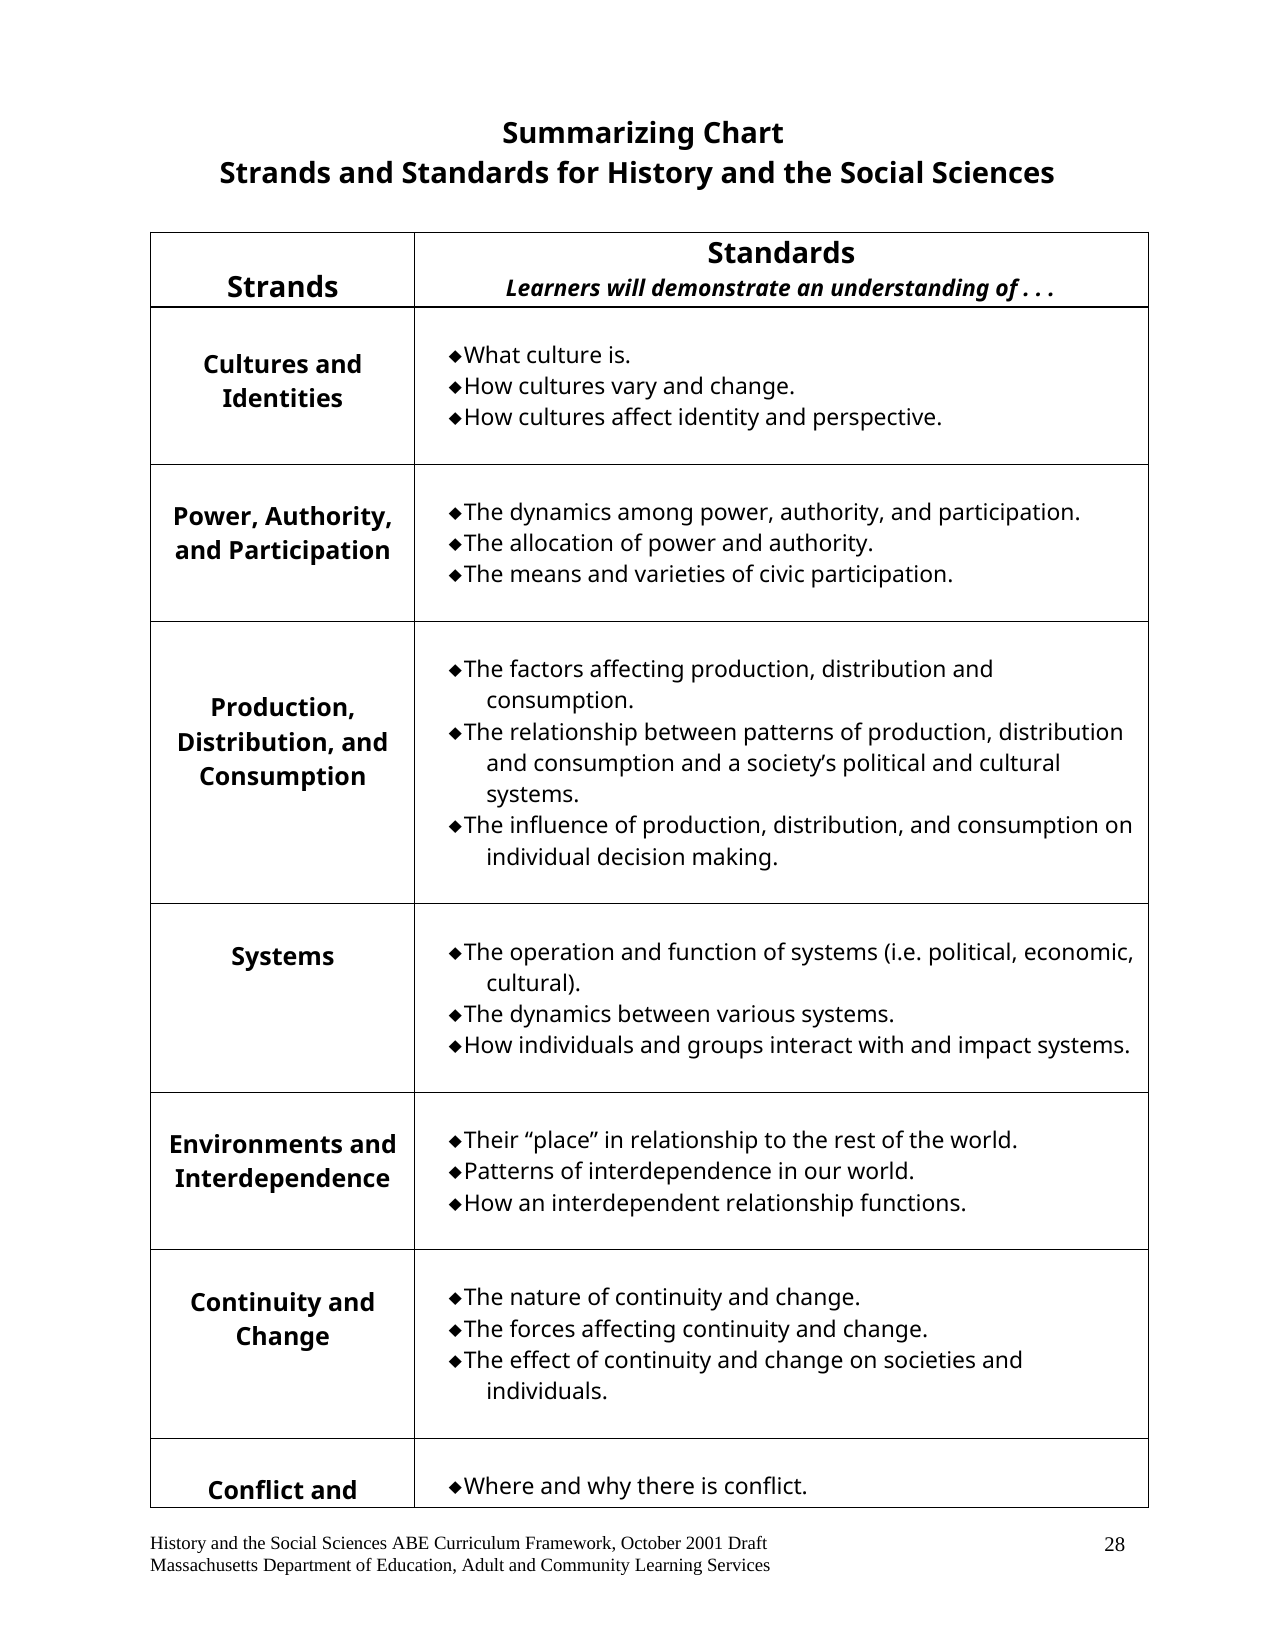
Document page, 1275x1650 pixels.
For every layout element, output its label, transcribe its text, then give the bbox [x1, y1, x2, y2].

table_cell Their “place” in relationship to the rest of the world. Patterns of interdependence in our world. How an interdependent relationship functions. [415, 1093, 1148, 1249]
table_header Standards Learners will demonstrate an understanding of . . . [415, 233, 1148, 306]
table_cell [151, 1439, 414, 1507]
text Strands and Standards for History and the Social Sciences [150, 152, 1125, 192]
table_header Strands [151, 233, 414, 306]
table_cell Environments and Interdependence [151, 1093, 414, 1249]
table_cell The operation and function of systems (i.e. political, economic, cultural). The dynamics between various systems. How individuals and groups interact with and impact systems. [415, 904, 1148, 1092]
table_cell Systems [151, 904, 414, 1092]
table_cell Production, Distribution, and Consumption [151, 622, 414, 903]
table_cell What culture is. How cultures vary and change. How cultures affect identity and perspective. [415, 308, 1148, 464]
table_cell The nature of continuity and change. The forces affecting continuity and change. The effect of continuity and change on societies and individuals. [415, 1250, 1148, 1438]
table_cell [415, 1439, 1148, 1507]
table_cell The factors affecting production, distribution and consumption. The relationship between patterns of production, distribution and consumption and a society’s political and cultural systems. The influence of production, distribution, and consumption on individual decision making. [415, 622, 1148, 903]
subtitle Summarizing Chart [150, 112, 1125, 152]
table_cell The dynamics among power, authority, and participation. The allocation of power and authority. The means and varieties of civic participation. [415, 465, 1148, 621]
table_cell Power, Authority, and Participation [151, 465, 414, 621]
table_cell Cultures and Identities [151, 308, 414, 464]
table_cell Continuity and Change [151, 1250, 414, 1438]
